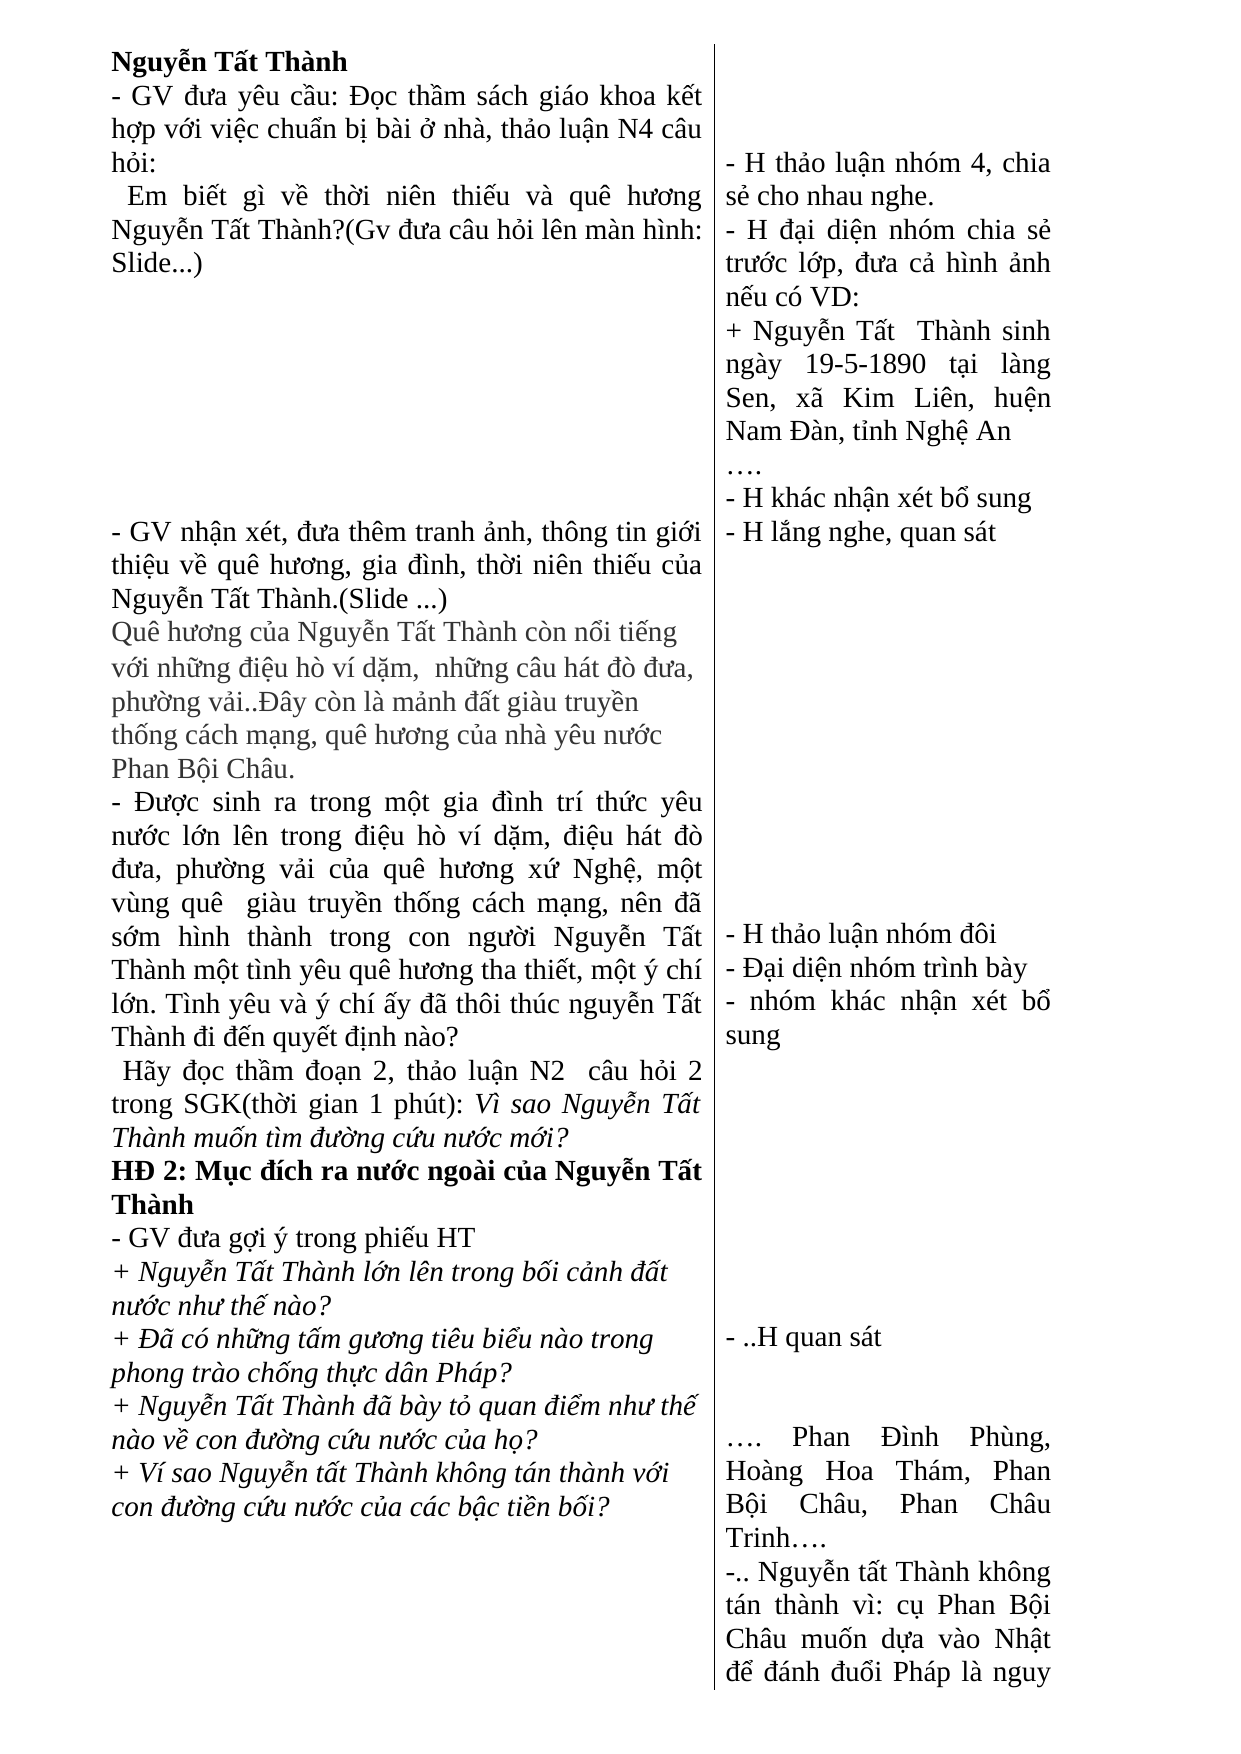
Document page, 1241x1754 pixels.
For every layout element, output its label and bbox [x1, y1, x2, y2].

table_header [715, 44, 1062, 1690]
table_header [100, 44, 714, 1690]
